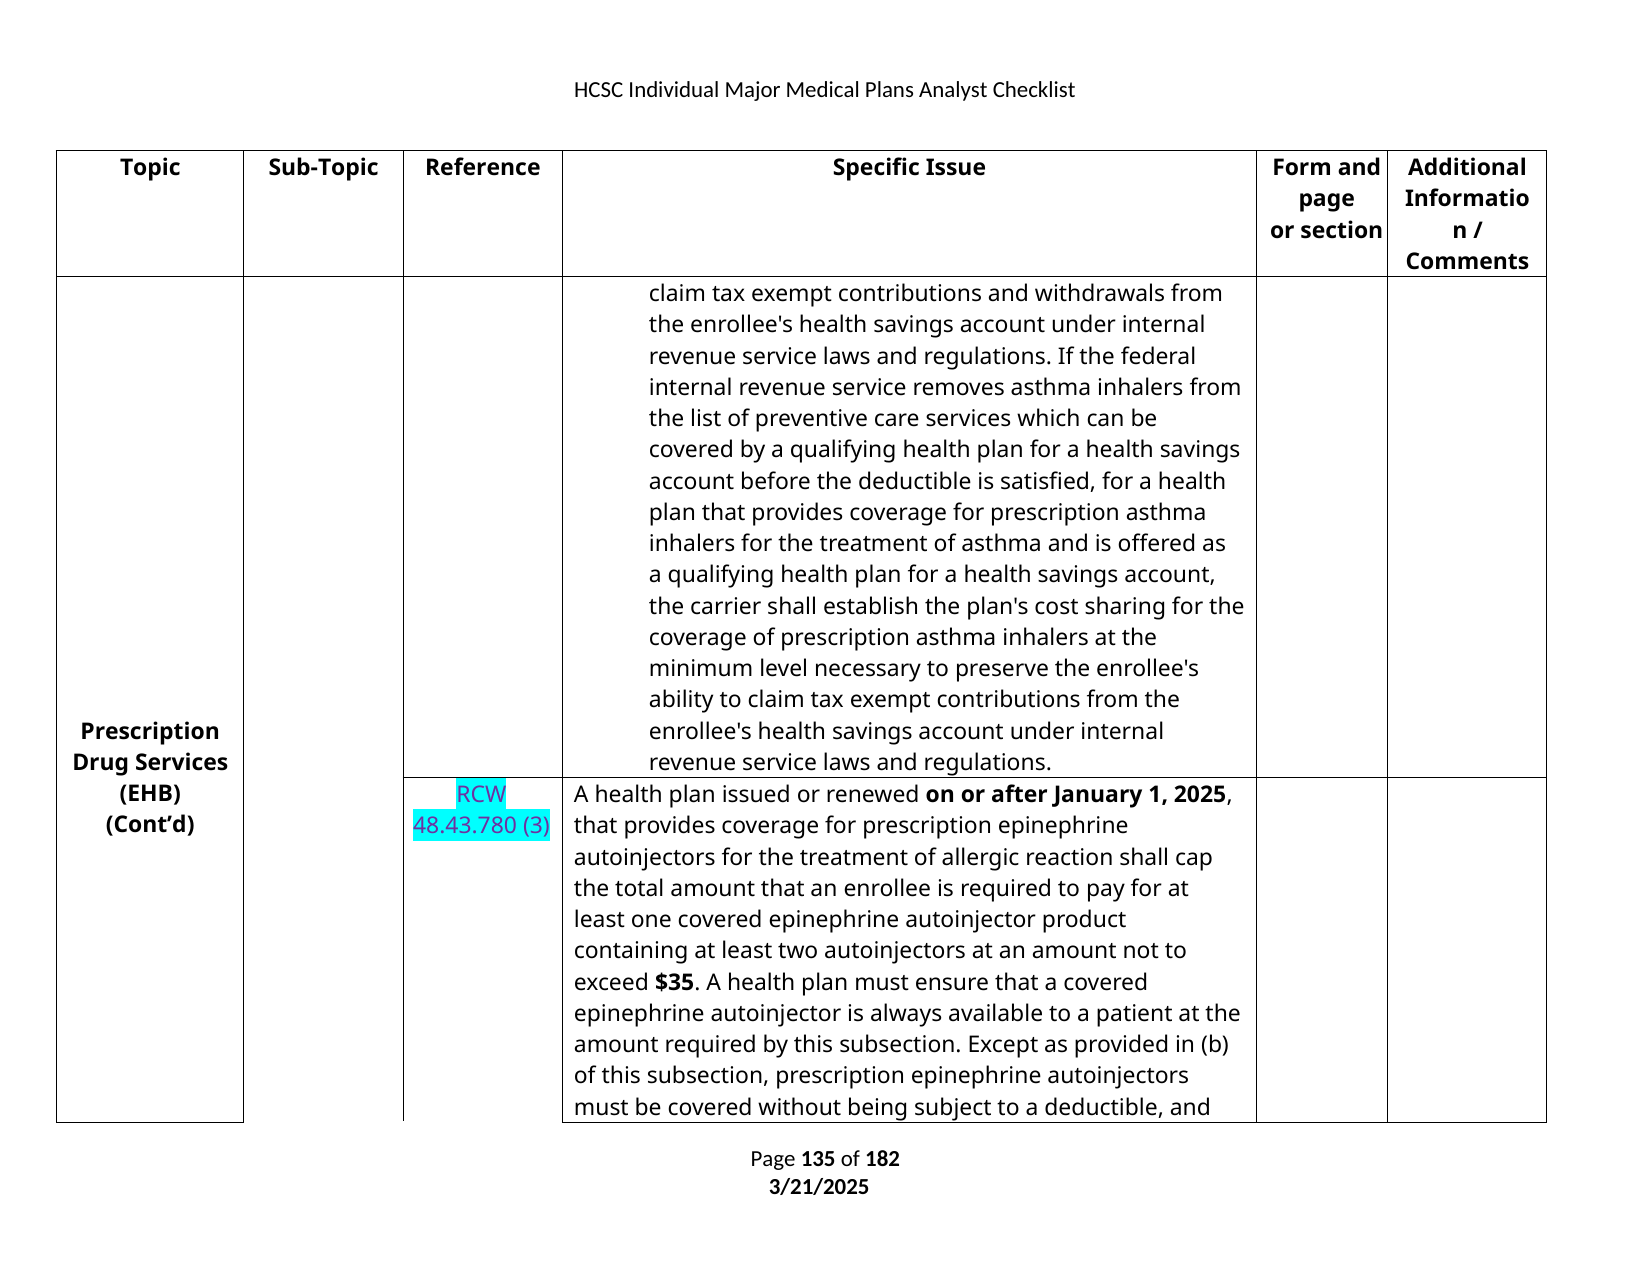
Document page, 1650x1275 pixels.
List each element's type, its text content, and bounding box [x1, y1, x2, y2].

table_header Topic [57, 151, 243, 276]
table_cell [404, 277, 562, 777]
table_header Reference [404, 151, 562, 276]
table_header Sub-Topic [244, 151, 403, 276]
table_header Form and page or section [1257, 151, 1387, 276]
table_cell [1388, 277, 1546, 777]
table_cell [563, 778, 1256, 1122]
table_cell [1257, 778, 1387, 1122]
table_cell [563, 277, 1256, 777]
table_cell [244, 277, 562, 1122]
table_header Specific Issue [563, 151, 1256, 276]
table_header Additional Information / Comments [1388, 151, 1546, 276]
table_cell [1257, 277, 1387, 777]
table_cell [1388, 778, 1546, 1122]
